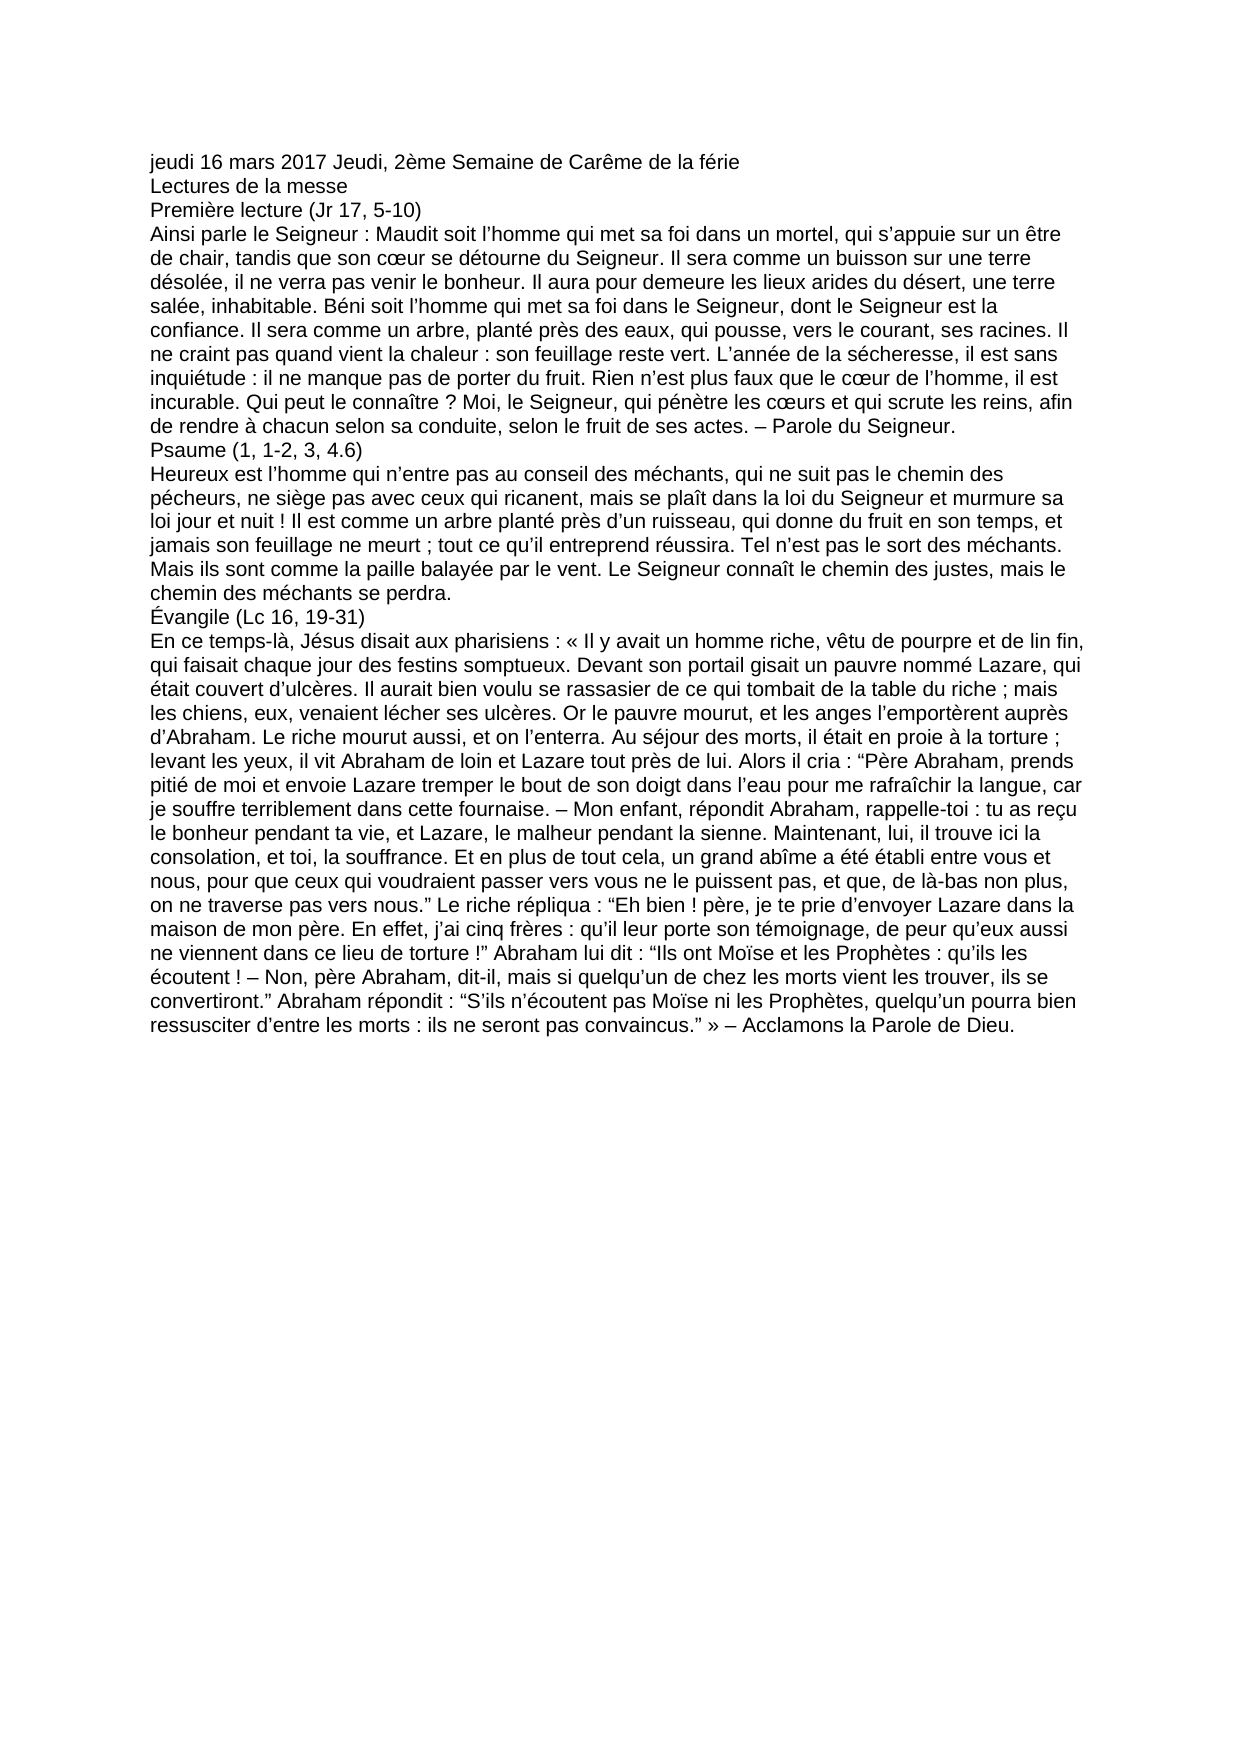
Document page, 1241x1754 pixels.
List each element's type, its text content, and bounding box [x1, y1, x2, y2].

text Ainsi parle le Seigneur : Maudit soit l’homme qui met sa foi dans un mortel, qui s’appuie sur un être de chair, tandis que son cœur se détourne du Seigneur. Il sera comme un buisson sur une terre désolée, il ne verra pas venir le bonheur. Il aura pour demeure les lieux arides du désert, une terre salée, inhabitable. Béni soit l’homme qui met sa foi dans le Seigneur, dont le Seigneur est la confiance. Il sera comme un arbre, planté près des eaux, qui pousse, vers le courant, ses racines. Il ne craint pas quand vient la chaleur : son feuillage reste vert. L’année de la sécheresse, il est sans inquiétude : il ne manque pas de porter du fruit. Rien n’est plus faux que le cœur de l’homme, il est incurable. Qui peut le connaître ? Moi, le Seigneur, qui pénètre les cœurs et qui scrute les reins, afin de rendre à chacun selon sa conduite, selon le fruit de ses actes. – Parole du Seigneur. [150, 222, 1090, 437]
text Heureux est l’homme qui n’entre pas au conseil des méchants, qui ne suit pas le chemin des pécheurs, ne siège pas avec ceux qui ricanent, mais se plaît dans la loi du Seigneur et murmure sa loi jour et nuit ! Il est comme un arbre planté près d’un ruisseau, qui donne du fruit en son temps, et jamais son feuillage ne meurt ; tout ce qu’il entreprend réussira. Tel n’est pas le sort des méchants. Mais ils sont comme la paille balayée par le vent. Le Seigneur connaît le chemin des justes, mais le chemin des méchants se perdra. [150, 461, 1090, 605]
text En ce temps-là, Jésus disait aux pharisiens : « Il y avait un homme riche, vêtu de pourpre et de lin fin, qui faisait chaque jour des festins somptueux. Devant son portail gisait un pauvre nommé Lazare, qui était couvert d’ulcères. Il aurait bien voulu se rassasier de ce qui tombait de la table du riche ; mais les chiens, eux, venaient lécher ses ulcères. Or le pauvre mourut, et les anges l’emportèrent auprès d’Abraham. Le riche mourut aussi, et on l’enterra. Au séjour des morts, il était en proie à la torture ; levant les yeux, il vit Abraham de loin et Lazare tout près de lui. Alors il cria : “Père Abraham, prends pitié de moi et envoie Lazare tremper le bout de son doigt dans l’eau pour me rafraîchir la langue, car je souffre terriblement dans cette fournaise. – Mon enfant, répondit Abraham, rappelle-toi : tu as reçu le bonheur pendant ta vie, et Lazare, le malheur pendant la sienne. Maintenant, lui, il trouve ici la consolation, et toi, la souffrance. Et en plus de tout cela, un grand abîme a été établi entre vous et nous, pour que ceux qui voudraient passer vers vous ne le puissent pas, et que, de là-bas non plus, on ne traverse pas vers nous.” Le riche répliqua : “Eh bien ! père, je te prie d’envoyer Lazare dans la maison de mon père. En effet, j’ai cinq frères : qu’il leur porte son témoignage, de peur qu’eux aussi ne viennent dans ce lieu de torture !” Abraham lui dit : “Ils ont Moïse et les Prophètes : qu’ils les écoutent ! – Non, père Abraham, dit-il, mais si quelqu’un de chez les morts vient les trouver, ils se convertiront.” Abraham répondit : “S’ils n’écoutent pas Moïse ni les Prophètes, quelqu’un pourra bien ressusciter d’entre les morts : ils ne seront pas convaincus.” » – Acclamons la Parole de Dieu. [150, 629, 1090, 1036]
